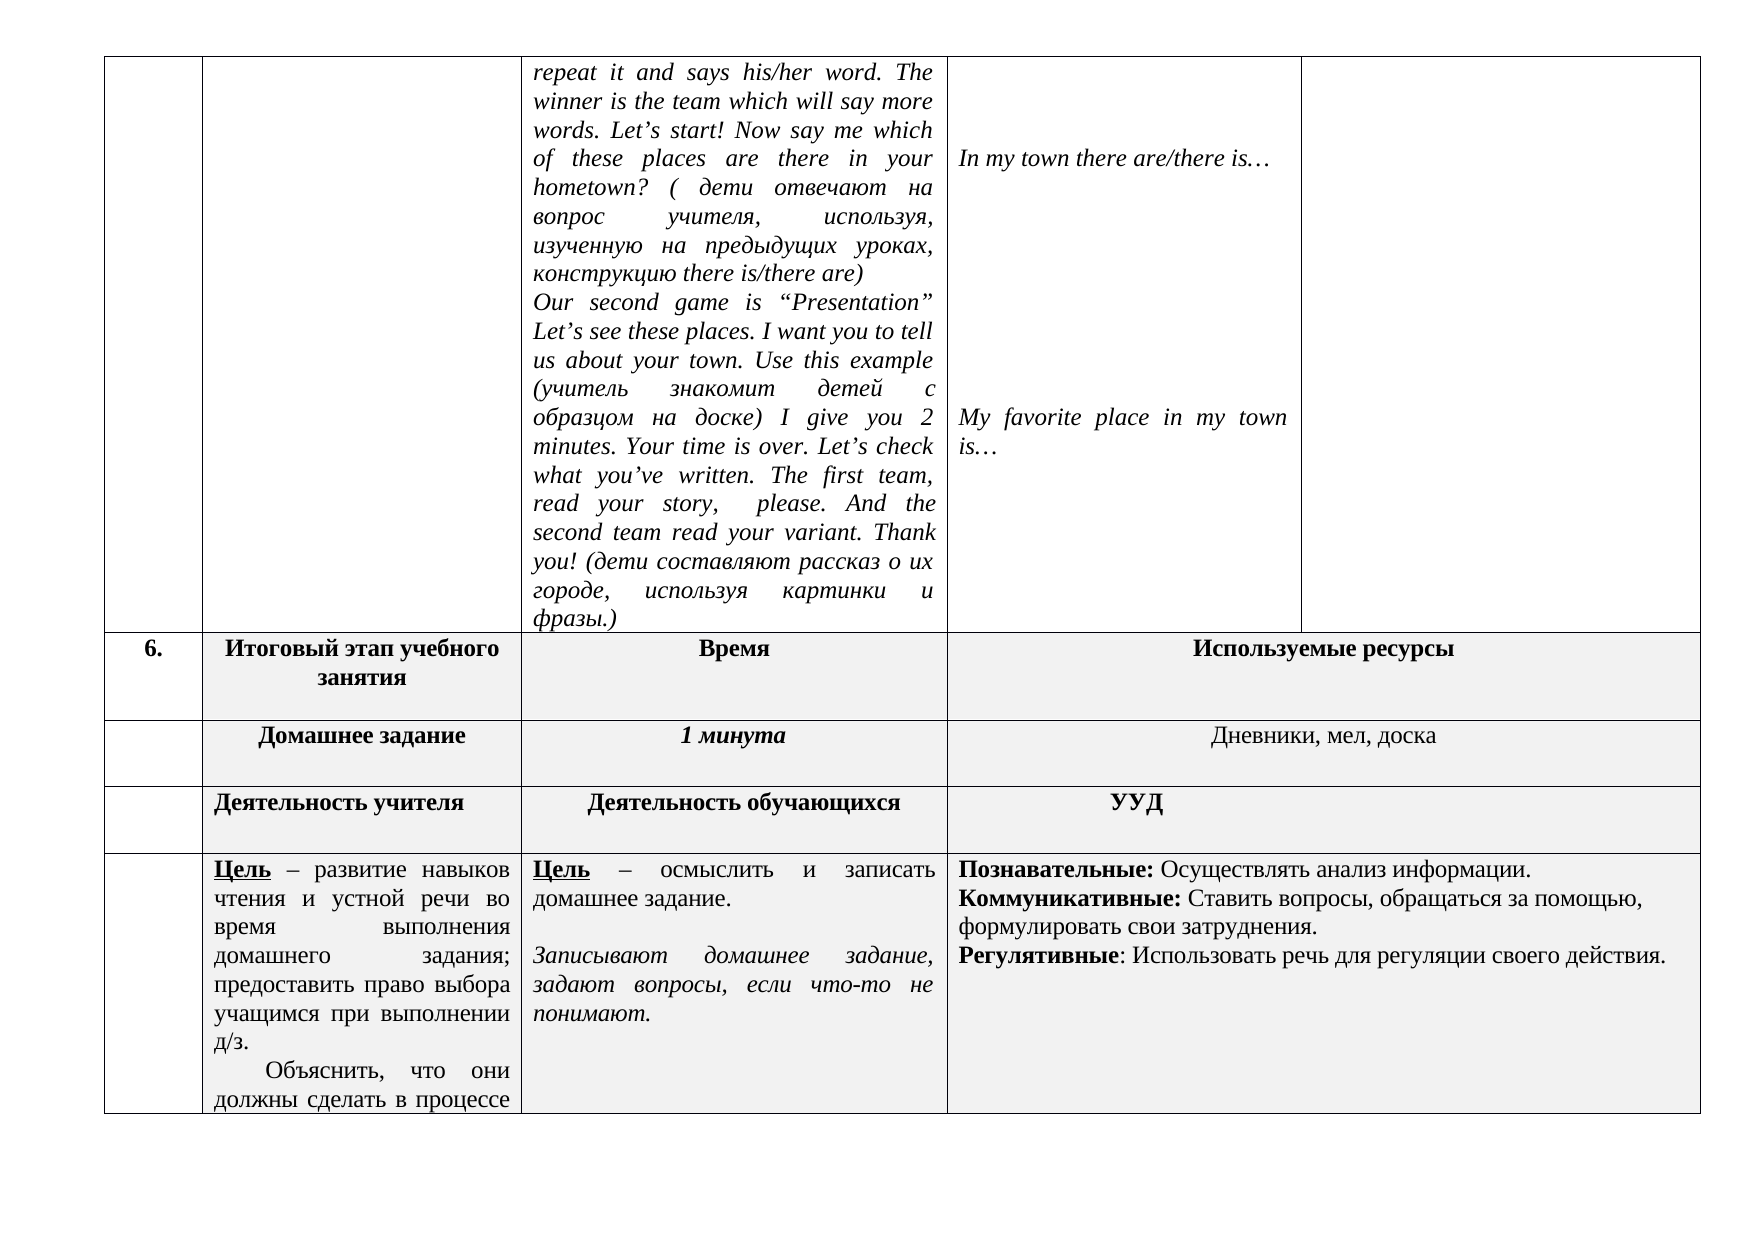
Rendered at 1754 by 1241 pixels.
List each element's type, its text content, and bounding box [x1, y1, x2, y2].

table_cell [105, 721, 202, 786]
table_cell УУД [948, 787, 1700, 853]
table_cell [522, 854, 947, 1113]
table_cell Время [522, 633, 947, 719]
table_cell Дневники, мел, доска [948, 721, 1700, 786]
table_cell Итоговый этап учебного занятия [203, 633, 521, 719]
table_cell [1302, 57, 1700, 632]
table_cell 1 минута [522, 721, 947, 786]
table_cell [948, 854, 1700, 1113]
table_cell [948, 57, 1301, 632]
table_cell Используемые ресурсы [948, 633, 1700, 719]
table_cell [105, 787, 202, 853]
table_cell [105, 854, 202, 1113]
table_cell Домашнее задание [203, 721, 521, 786]
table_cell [522, 57, 947, 632]
table_cell Деятельность обучающихся [522, 787, 947, 853]
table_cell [203, 854, 521, 1113]
table_cell Деятельность учителя [203, 787, 521, 853]
table_cell 6. [105, 633, 202, 719]
